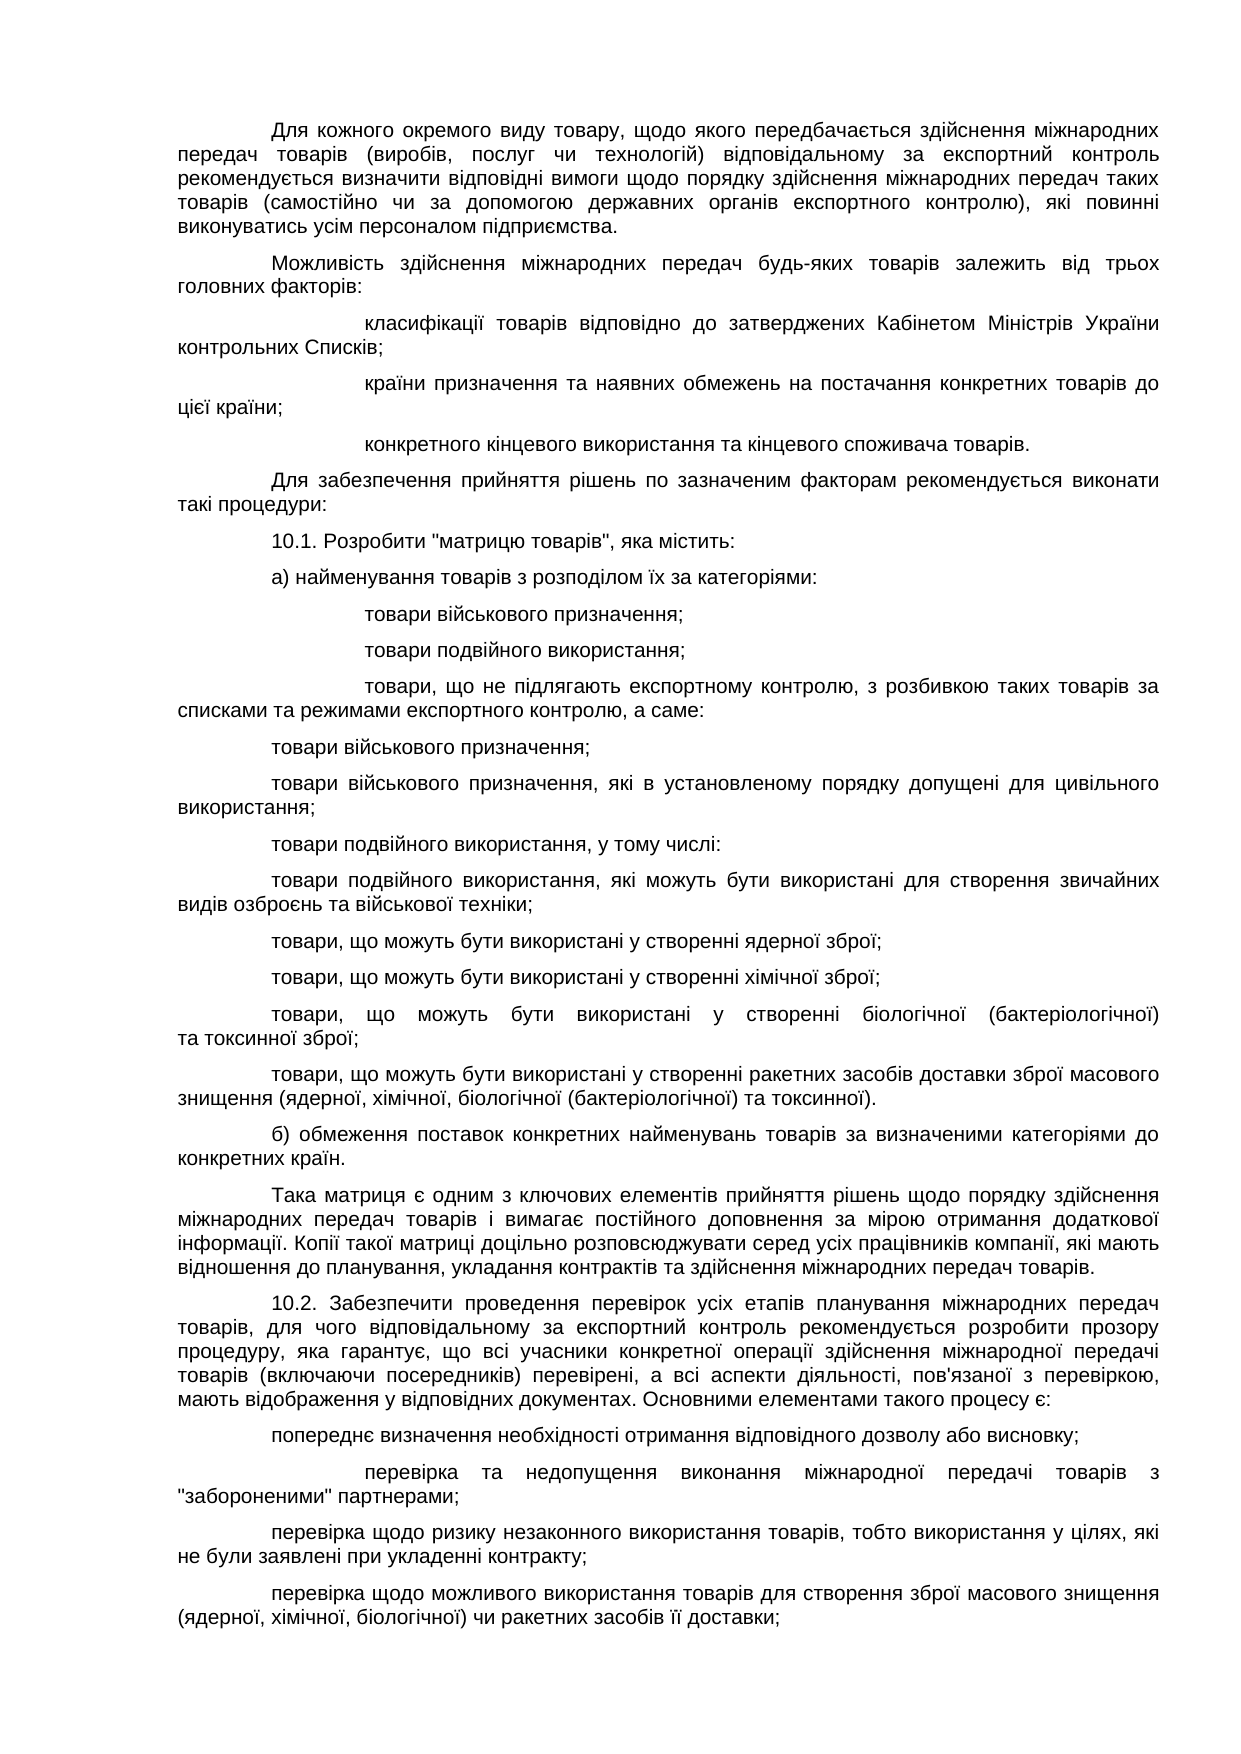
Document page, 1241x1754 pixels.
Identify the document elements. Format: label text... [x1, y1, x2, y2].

text країни призначення та наявних обмежень на постачання конкретних товарів до цієї країни; [177, 371, 1160, 419]
text товари подвійного використання, які можуть бути використані для створення звичайних видів озброєнь та військової техніки; [177, 868, 1160, 916]
text Можливість здійснення міжнародних передач будь-яких товарів залежить від трьох головних факторів: [177, 250, 1160, 298]
text 10.1. Розробити "матрицю товарів", яка містить: [177, 528, 1160, 552]
text а) найменування товарів з розподілом їх за категоріями: [177, 565, 1160, 589]
text Для кожного окремого виду товару, щодо якого передбачається здійснення міжнародних передач товарів (виробів, послуг чи технологій) відповідальному за експортний контроль рекомендується визначити відповідні вимоги щодо порядку здійснення міжнародних передач таких товарів (самостійно чи за допомогою державних органів експортного контролю), які повинні виконуватись усім персоналом підприємства. [177, 118, 1160, 238]
text товари подвійного використання; [177, 638, 1160, 662]
text перевірка щодо ризику незаконного використання товарів, тобто використання у цілях, які не були заявлені при укладенні контракту; [177, 1520, 1160, 1568]
text 10.2. Забезпечити проведення перевірок усіх етапів планування міжнародних передач товарів, для чого відповідальному за експортний контроль рекомендується розробити прозору процедуру, яка гарантує, що всі учасники конкретної операції здійснення міжнародної передачі товарів (включаючи посередників) перевірені, а всі аспекти діяльності, пов'язаної з перевіркою, мають відображення у відповідних документах. Основними елементами такого процесу є: [177, 1291, 1160, 1411]
text б) обмеження поставок конкретних найменувань товарів за визначеними категоріями до конкретних країн. [177, 1122, 1160, 1170]
text Для забезпечення прийняття рішень по зазначеним факторам рекомендується виконати такі процедури: [177, 468, 1160, 516]
text товари, що можуть бути використані у створенні біологічної (бактеріологічної) та токсинної зброї; [177, 1001, 1160, 1049]
text Така матриця є одним з ключових елементів прийняття рішень щодо порядку здійснення міжнародних передач товарів і вимагає постійного доповнення за мірою отримання додаткової інформації. Копії такої матриці доцільно розповсюджувати серед усіх працівників компанії, які мають відношення до планування, укладання контрактів та здійснення міжнародних передач товарів. [177, 1183, 1160, 1278]
text товари, що можуть бути використані у створенні ракетних засобів доставки зброї масового знищення (ядерної, хімічної, біологічної (бактеріологічної) та токсинної). [177, 1062, 1160, 1110]
text товари подвійного використання, у тому числі: [177, 832, 1160, 856]
text перевірка та недопущення виконання міжнародної передачі товарів з "забороненими" партнерами; [177, 1460, 1160, 1508]
text товари, що не підлягають експортному контролю, з розбивкою таких товарів за списками та режимами експортного контролю, а саме: [177, 674, 1160, 722]
text товари військового призначення; [177, 601, 1160, 625]
text товари військового призначення, які в установленому порядку допущені для цивільного використання; [177, 771, 1160, 819]
text попереднє визначення необхідності отримання відповідного дозволу або висновку; [177, 1423, 1160, 1447]
text товари військового призначення; [177, 735, 1160, 759]
text класифікації товарів відповідно до затверджених Кабінетом Міністрів України контрольних Списків; [177, 311, 1160, 359]
text товари, що можуть бути використані у створенні ядерної зброї; [177, 928, 1160, 952]
text товари, що можуть бути використані у створенні хімічної зброї; [177, 965, 1160, 989]
text конкретного кінцевого використання та кінцевого споживача товарів. [177, 432, 1160, 456]
text перевірка щодо можливого використання товарів для створення зброї масового знищення (ядерної, хімічної, біологічної) чи ракетних засобів її доставки; [177, 1581, 1160, 1628]
